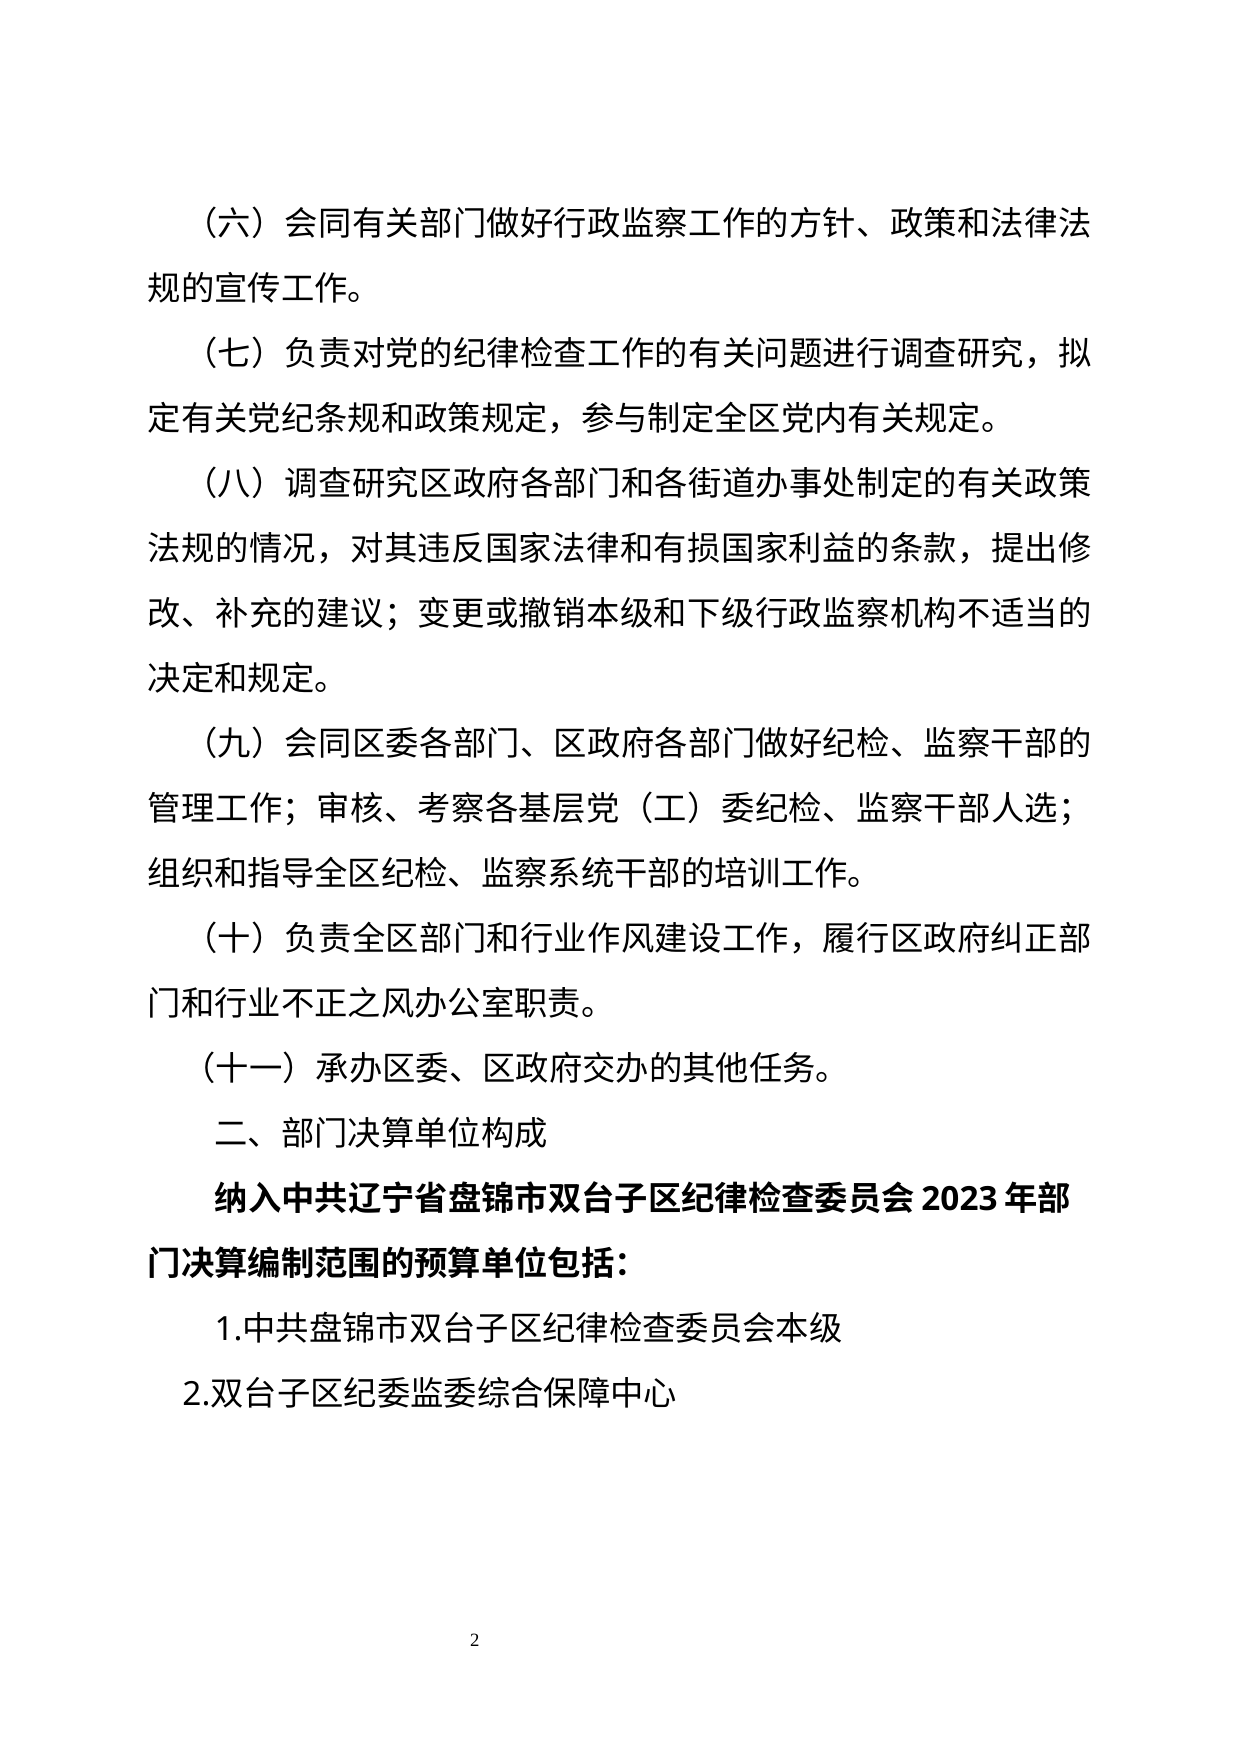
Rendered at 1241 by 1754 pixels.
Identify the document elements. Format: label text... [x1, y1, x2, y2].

text 纳入中共辽宁省盘锦市双台子区纪律检查委员会2023年部门决算编制范围的预算单位包括： [148, 1163, 1093, 1293]
text 1.中共盘锦市双台子区纪律检查委员会本级 2.双台子区纪委监委综合保障中心 [148, 1293, 1093, 1423]
text 二、部门决算单位构成 [148, 1098, 1093, 1163]
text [148, 188, 1093, 1098]
